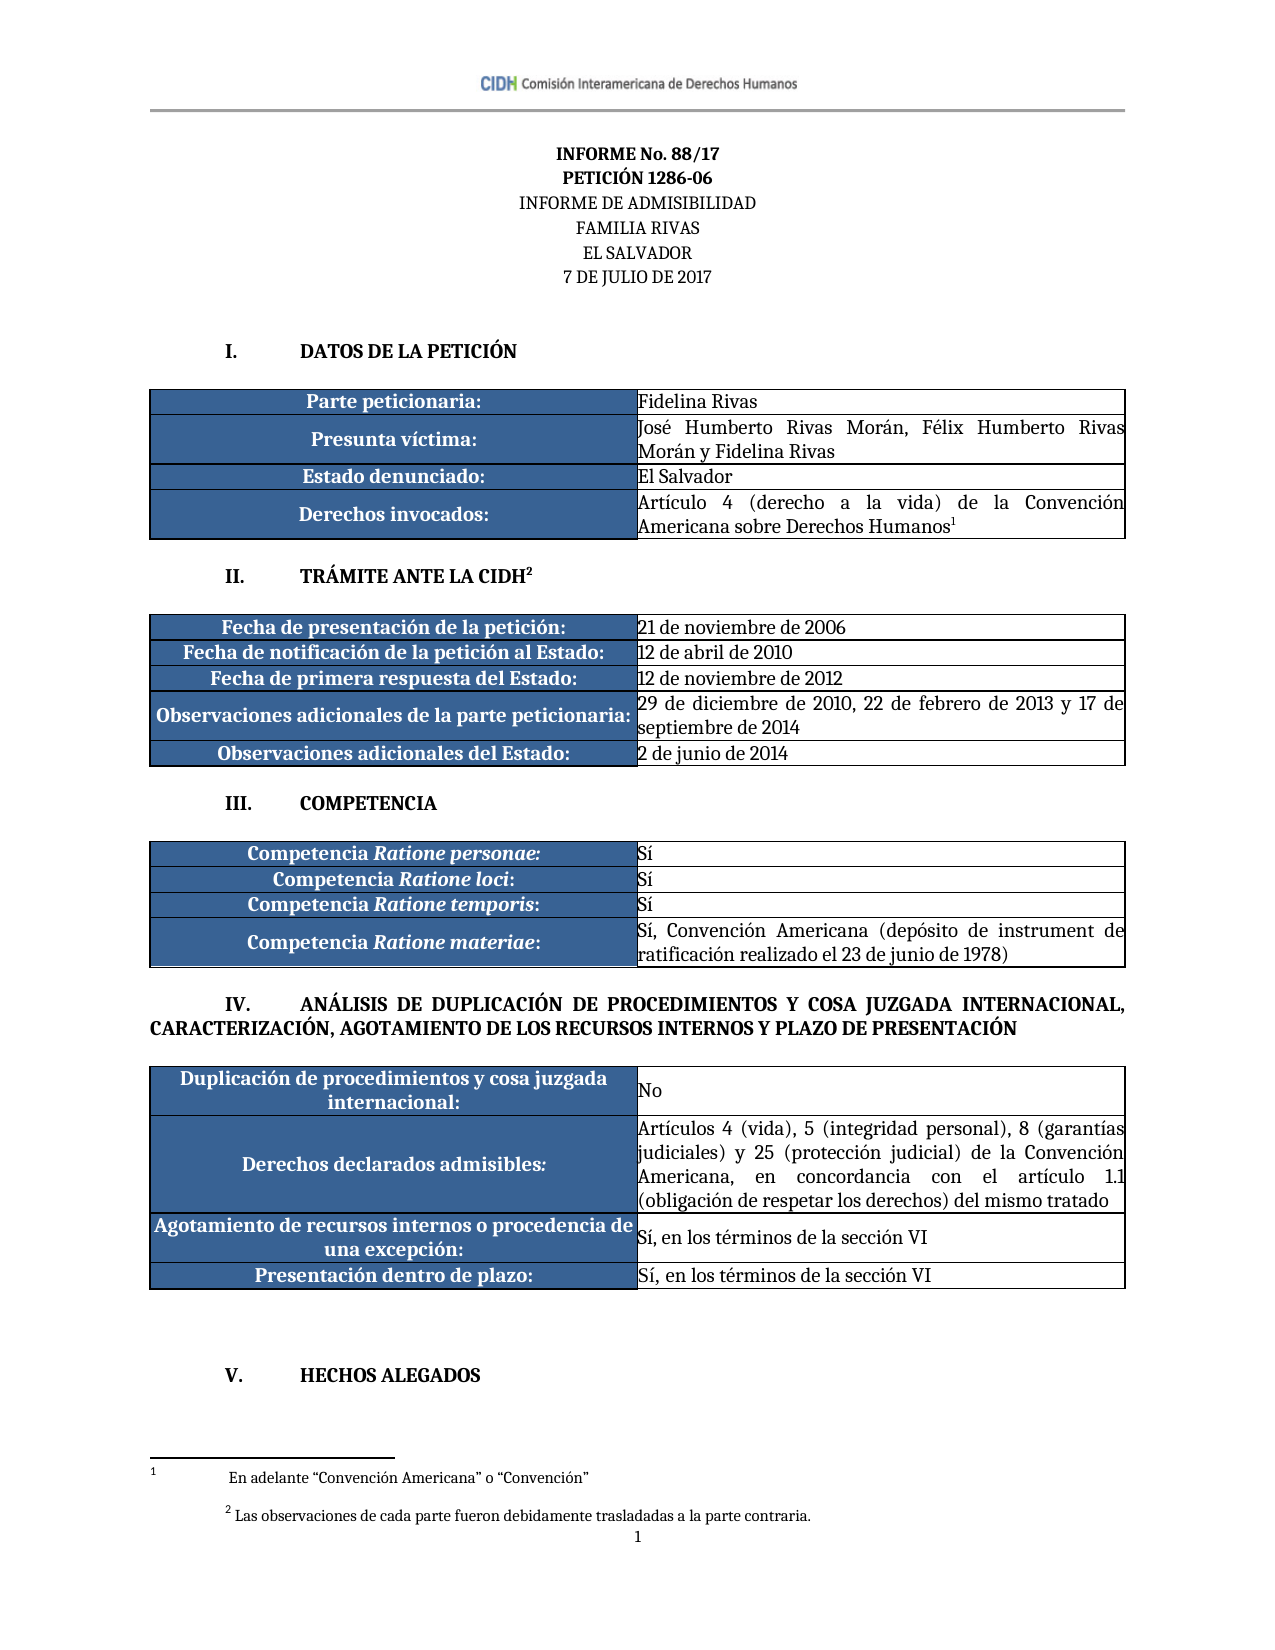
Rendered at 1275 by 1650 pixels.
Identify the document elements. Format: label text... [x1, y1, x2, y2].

table_header 21 de noviembre de 2006 [638, 615, 1124, 639]
text I. DATOS DE LA PETICIÓN [150, 340, 1125, 364]
text FAMILIA RIVAS [150, 217, 1125, 239]
table_header Sí [638, 842, 1124, 866]
table_cell José Humberto Rivas Morán, Félix Humberto Rivas Morán y Fidelina Rivas [638, 415, 1124, 463]
text II. TRÁMITE ANTE LA CIDH [150, 565, 1125, 589]
table_cell Sí, Convención Americana (depósito de instrument de ratificación realizado el 23 de junio de 1978) [638, 918, 1124, 966]
table_cell Sí, en los términos de la sección VI [638, 1263, 1124, 1288]
table_cell 12 de noviembre de 2012 [638, 666, 1124, 690]
table_cell 12 de abril de 2010 [638, 641, 1124, 665]
text III. COMPETENCIA [150, 792, 1125, 816]
table_cell Fecha de notificación de la petición al Estado: [151, 641, 637, 665]
table_header Fidelina Rivas [638, 390, 1124, 414]
table_cell Sí [638, 867, 1124, 891]
table_cell Artículos 4 (vida), 5 (integridad personal), 8 (garantías judiciales) y 25 (protección judicial) de la Convención Americana, en concordancia con el artículo 1.1 (obligación de respetar los derechos) del mismo tratado [638, 1116, 1124, 1212]
table_header Fecha de presentación de la petición: [151, 615, 637, 639]
text INFORME No. 88/17 [150, 143, 1125, 165]
table_cell Competencia Ratione temporis: [151, 893, 637, 917]
table_cell Presentación dentro de plazo: [151, 1263, 637, 1288]
table_header Duplicación de procedimientos y cosa juzgada internacional: [151, 1067, 637, 1115]
table_cell 2 de junio de 2014 [638, 741, 1124, 765]
table_cell : [151, 415, 637, 463]
table_header Parte peticionaria: [151, 390, 637, 414]
table_cell Artículo 4 (derecho a la vida) de la Convención Americana sobre Derechos Humanos [638, 490, 1124, 538]
table_cell Sí, en los términos de la sección VI [638, 1214, 1124, 1262]
text EL SALVADOR [150, 242, 1125, 264]
table_cell Derechos invocados: [151, 490, 637, 538]
text PETICIÓN 1286-06 [150, 168, 1125, 189]
table_cell Fecha de primera respuesta del Estado: [151, 666, 637, 690]
table_cell Competencia Ratione loci: [151, 867, 637, 891]
picture [475, 75, 800, 93]
table_cell 29 de diciembre de 2010, 22 de febrero de 2013 y 17 de septiembre de 2014 [638, 692, 1124, 740]
text V. HECHOS ALEGADOS [150, 1363, 1125, 1387]
table_header No [638, 1067, 1124, 1115]
text INFORME DE ADMISIBILIDAD [150, 193, 1125, 214]
table_cell Observaciones adicionales del Estado: [151, 741, 637, 765]
table_cell El Salvador [638, 465, 1124, 489]
table_header Competencia Ratione personae: [151, 842, 637, 866]
table_cell Estado denunciado: [151, 465, 637, 489]
table_cell Observaciones adicionales de la parte peticionaria: [151, 692, 637, 740]
table_cell Competencia Ratione materiae: [151, 918, 637, 966]
table_cell Sí [638, 893, 1124, 917]
text IV. ANÁLISIS DE DUPLICACIÓN DE PROCEDIMIENTOS Y COSA JUZGADA INTERNACIONAL, CARACTERIZACIÓN, AGOTAMIENTO DE LOS RECURSOS INTERNOS Y PLAZO DE PRESENTACIÓN [150, 993, 1125, 1041]
table_cell Derechos declarados admisibles: [151, 1116, 637, 1212]
text 7 DE JULIO DE 2017 [150, 267, 1125, 289]
table_cell Agotamiento de recursos internos o procedencia de una excepción: [151, 1214, 637, 1262]
